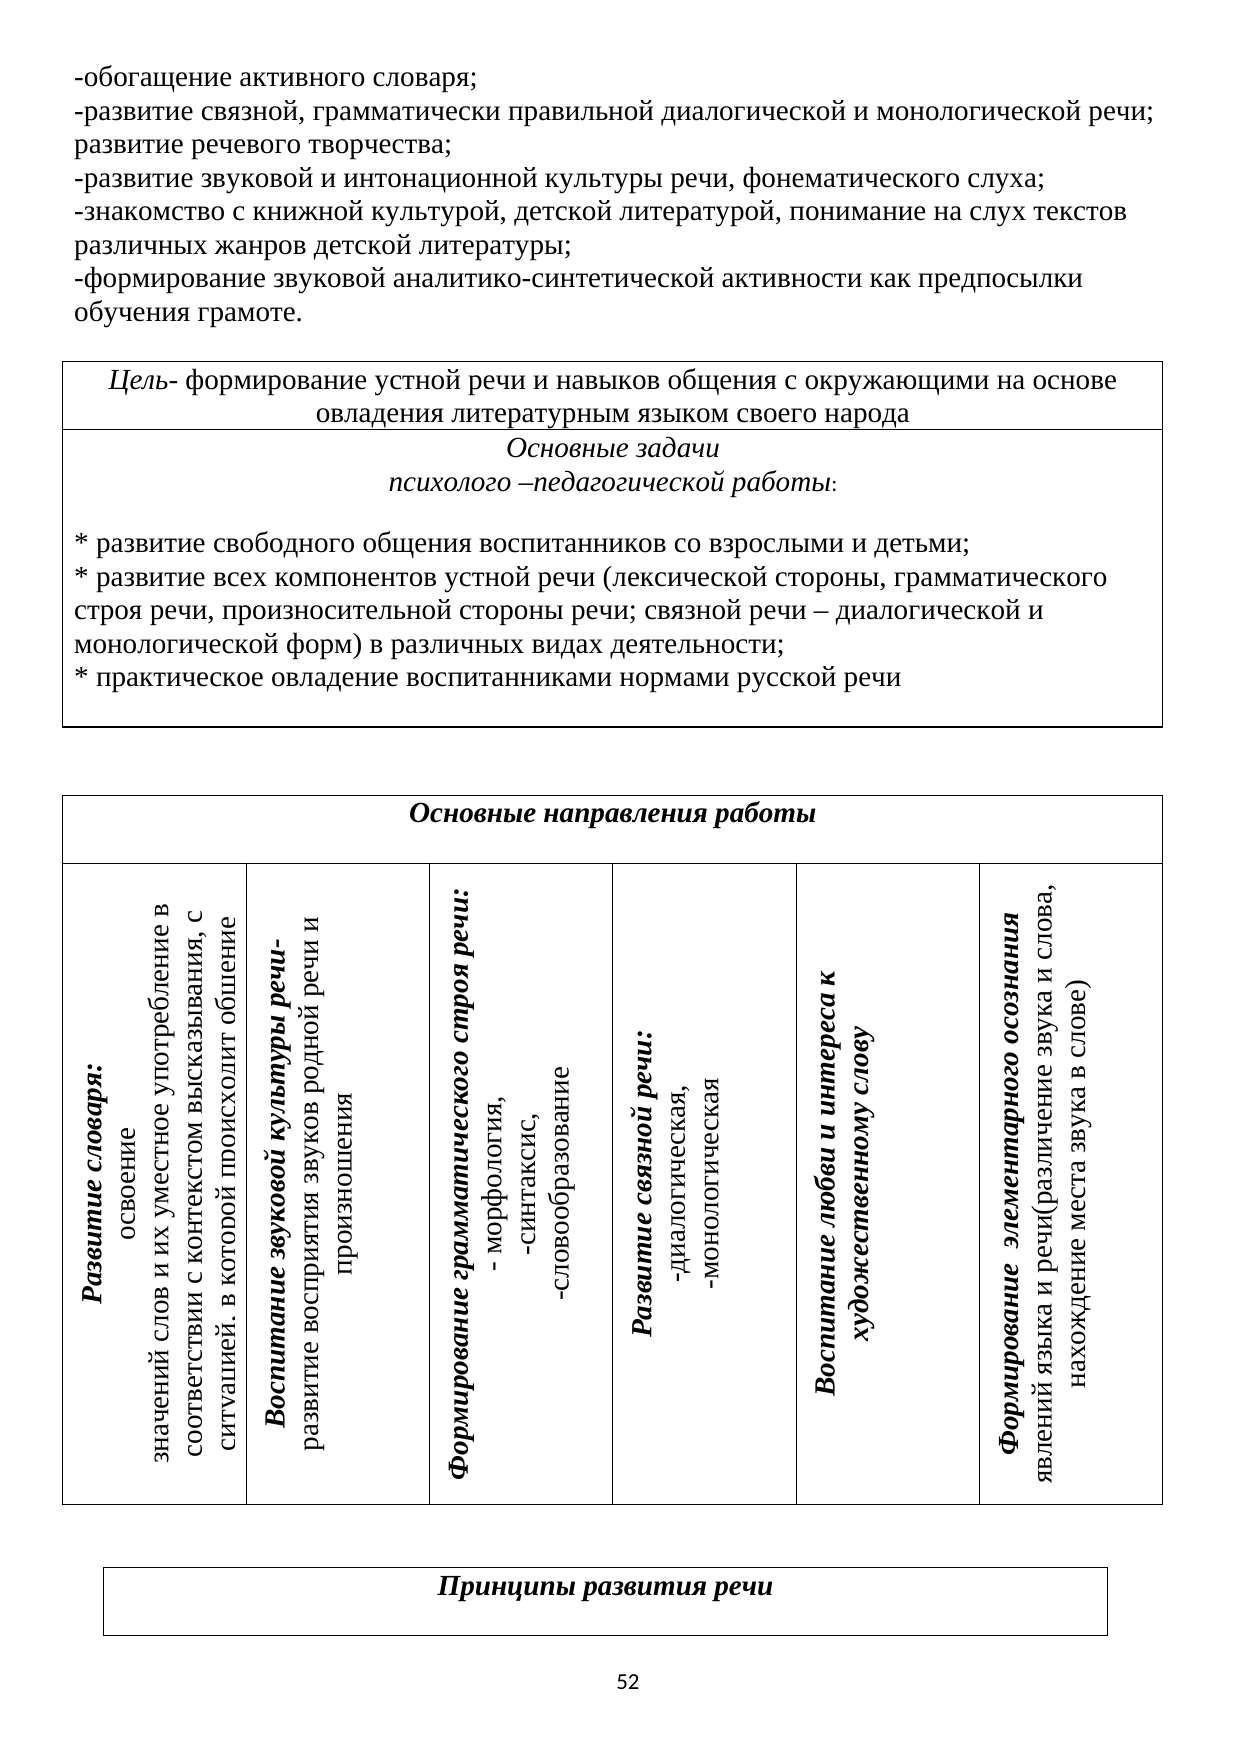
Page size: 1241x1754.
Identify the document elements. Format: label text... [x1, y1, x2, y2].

table_cell Развитие словаря: освоение значений слов и их уместное употребление в соответствии с контекстом высказывания, с ситуацией, в которой происходит общение [63, 864, 246, 1504]
text -развитие звуковой и интонационной культуры речи, фонематического слуха; [74, 160, 1181, 193]
table_cell Формирование грамматического строя речи: - морфология, -синтаксис, -словообразование [430, 864, 612, 1504]
table_cell Основные задачи психолого –педагогической работы: * развитие свободного общения воспитанников со взрослыми и детьми; * развитие всех компонентов устной речи (лексической стороны, грамматического строя речи, произносительной стороны речи; связной речи – диалогической и монологической форм) в различных видах деятельности; * практическое овладение воспитанниками нормами русской речи [63, 430, 1162, 726]
table_cell Формирование элементарного осознания явлений языка и речи(различение звука и слова, нахождение места звука в слове) [980, 864, 1162, 1504]
text -обогащение активного словаря; [74, 59, 1181, 93]
text -формирование звуковой аналитико-синтетической активности как предпосылки обучения грамоте. [74, 260, 1181, 327]
table_cell Воспитание любви и интереса к художественному слову [797, 864, 979, 1504]
table_cell Развитие связной речи: -диалогическая, -монологическая [613, 864, 796, 1504]
table_header Принципы развития речи [104, 1568, 1107, 1635]
text -развитие связной, грамматически правильной диалогической и монологической речи; развитие речевого творчества; [74, 93, 1181, 160]
text -знакомство с книжной культурой, детской литературой, понимание на слух текстов различных жанров детской литературы; [74, 193, 1181, 260]
table_header Цель- формирование устной речи и навыков общения с окружающими на основе овладения литературным языком своего народа [63, 362, 1162, 429]
table_cell Воспитание звуковой культуры речи- развитие восприятия звуков родной речи и произношения [247, 864, 429, 1504]
table_header Основные направления работы [63, 796, 1162, 863]
